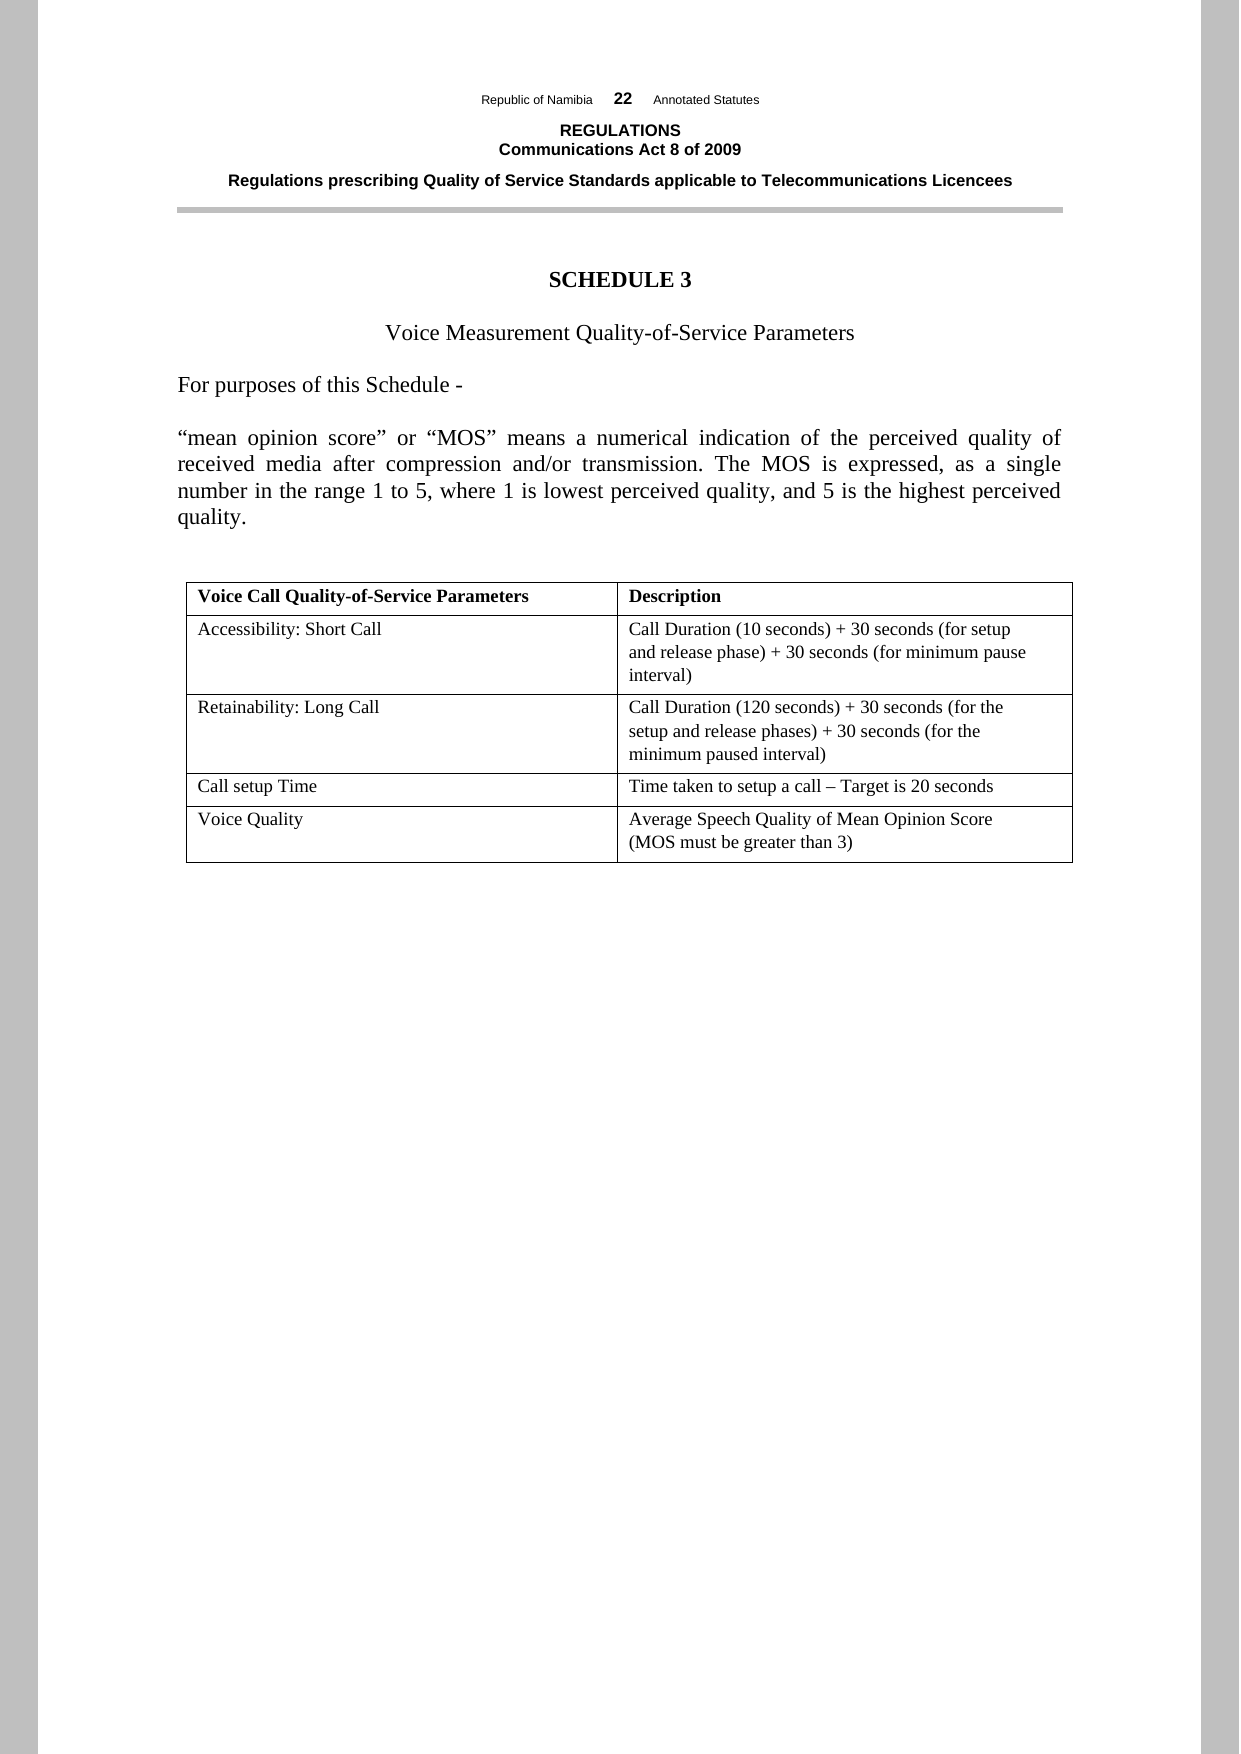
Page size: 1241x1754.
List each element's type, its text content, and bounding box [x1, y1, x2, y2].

text SCHEDULE 3 [177, 266, 1063, 292]
table_header Voice Call Quality-of-Service Parameters [187, 583, 617, 615]
text “mean opinion score” or “MOS” means a numerical indication of the perceived quality of received media after compression and/or transmission. The MOS is expressed, as a single number in the range 1 to 5, where 1 is lowest perceived quality, and 5 is the highest perceived quality. [177, 424, 1063, 529]
text For purposes of this Schedule - [177, 371, 1063, 398]
table_cell Accessibility: Short Call [187, 616, 617, 694]
table_cell Call Duration (120 seconds) + 30 seconds (for the setup and release phases) + 30 seconds (for the minimum paused interval) [618, 695, 1072, 773]
table_cell Average Speech Quality of Mean Opinion Score (MOS must be greater than 3) [618, 807, 1072, 862]
table_cell Voice Quality [187, 807, 617, 862]
table_cell Call setup Time [187, 774, 617, 806]
text Voice Measurement Quality-of-Service Parameters [177, 318, 1063, 345]
table_cell Retainability: Long Call [187, 695, 617, 773]
table_cell Time taken to setup a call – Target is 20 seconds [618, 774, 1072, 806]
table_header Description [618, 583, 1072, 615]
table_cell Call Duration (10 seconds) + 30 seconds (for setup and release phase) + 30 seconds (for minimum pause interval) [618, 616, 1072, 694]
